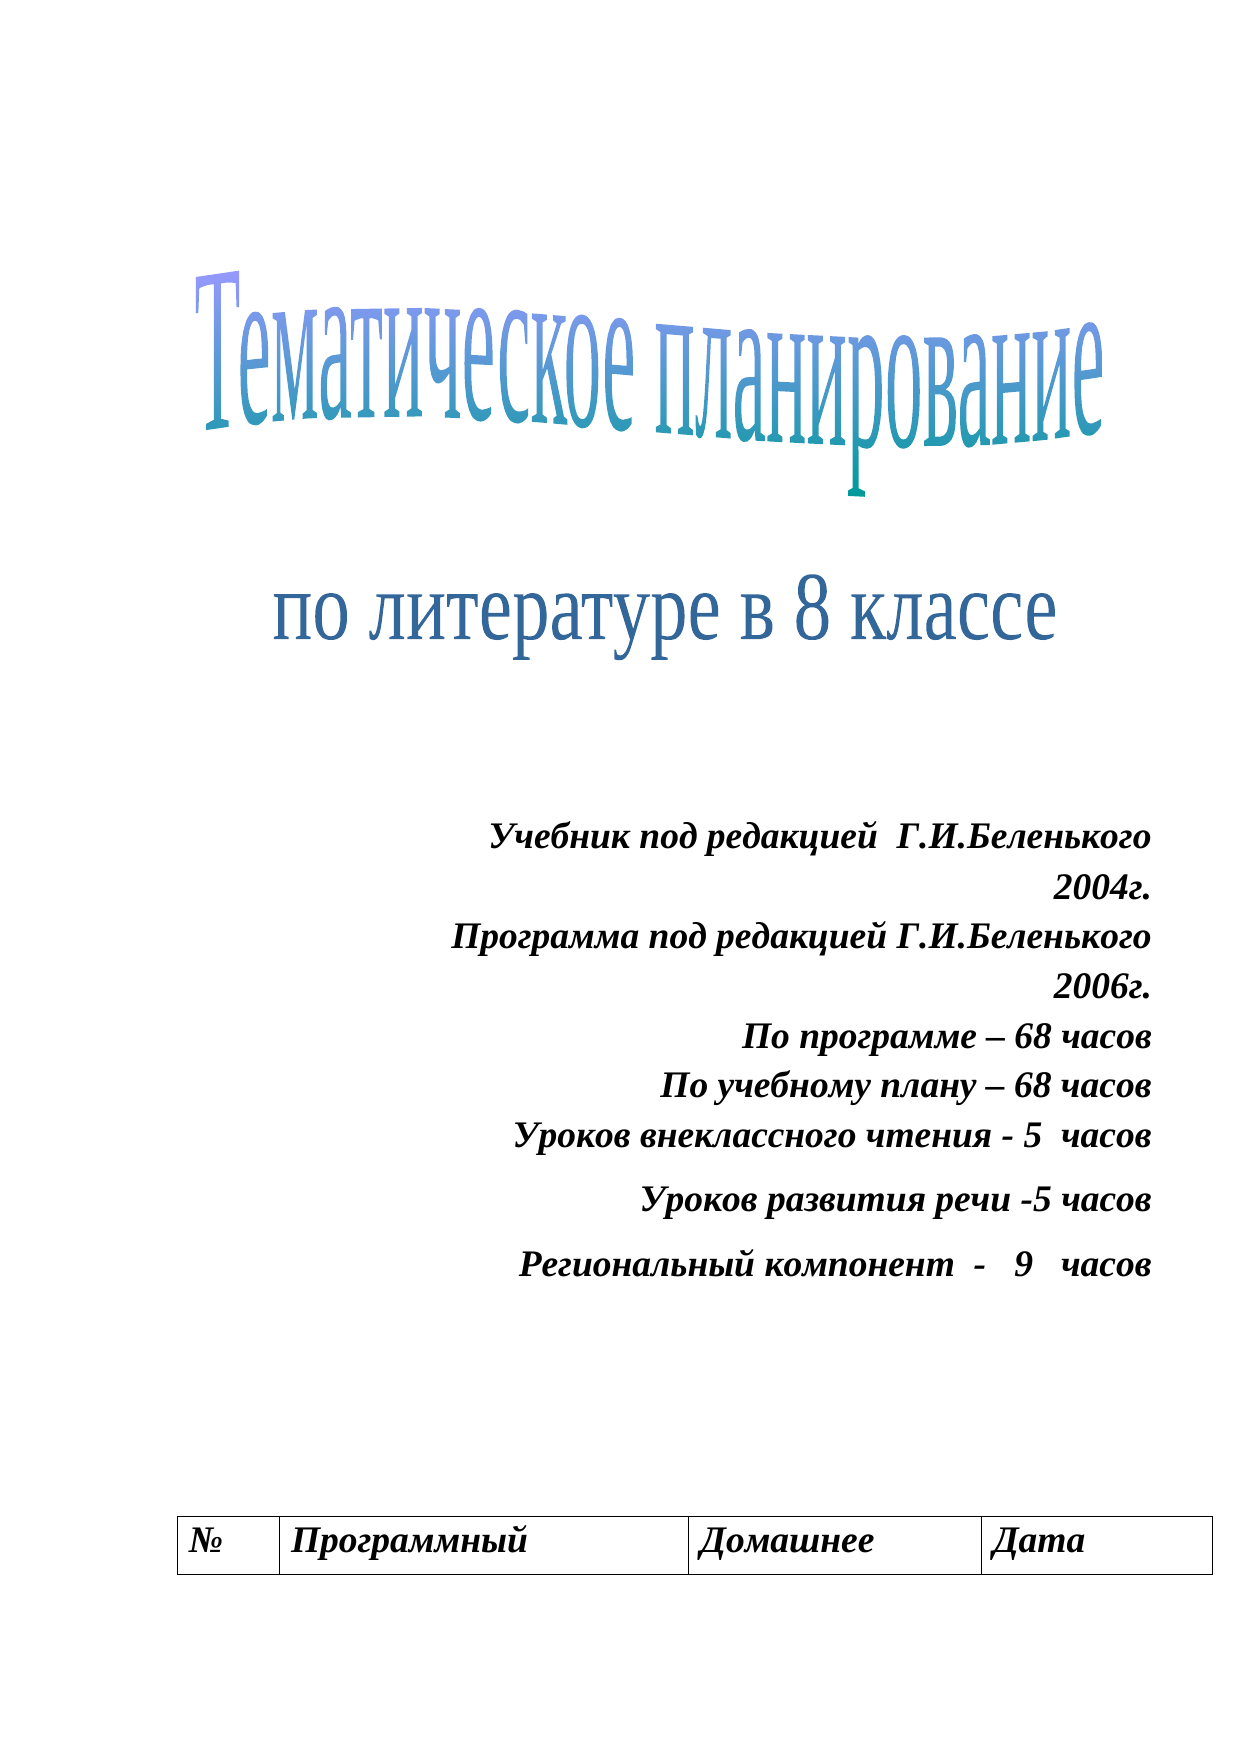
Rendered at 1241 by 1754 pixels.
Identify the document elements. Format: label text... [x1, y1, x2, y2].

text Учебник под редакцией Г.И.Беленького [177, 814, 1152, 857]
text Региональный компонент - 9 часов [177, 1242, 1152, 1285]
text Уроков развития речи -5 часов [177, 1177, 1152, 1220]
text Уроков внеклассного чтения - 5 часов [177, 1112, 1152, 1155]
text Программа под редакцией Г.И.Беленького [177, 914, 1152, 957]
text По программе – 68 часов [177, 1013, 1152, 1056]
text 2004г. [177, 864, 1152, 907]
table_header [280, 1517, 688, 1573]
table_header Дата [982, 1517, 1212, 1573]
table_header № [178, 1517, 279, 1573]
table_header Домашнее задание [689, 1517, 981, 1573]
text По учебному плану – 68 часов [177, 1063, 1152, 1106]
text 2006г. [177, 963, 1152, 1007]
